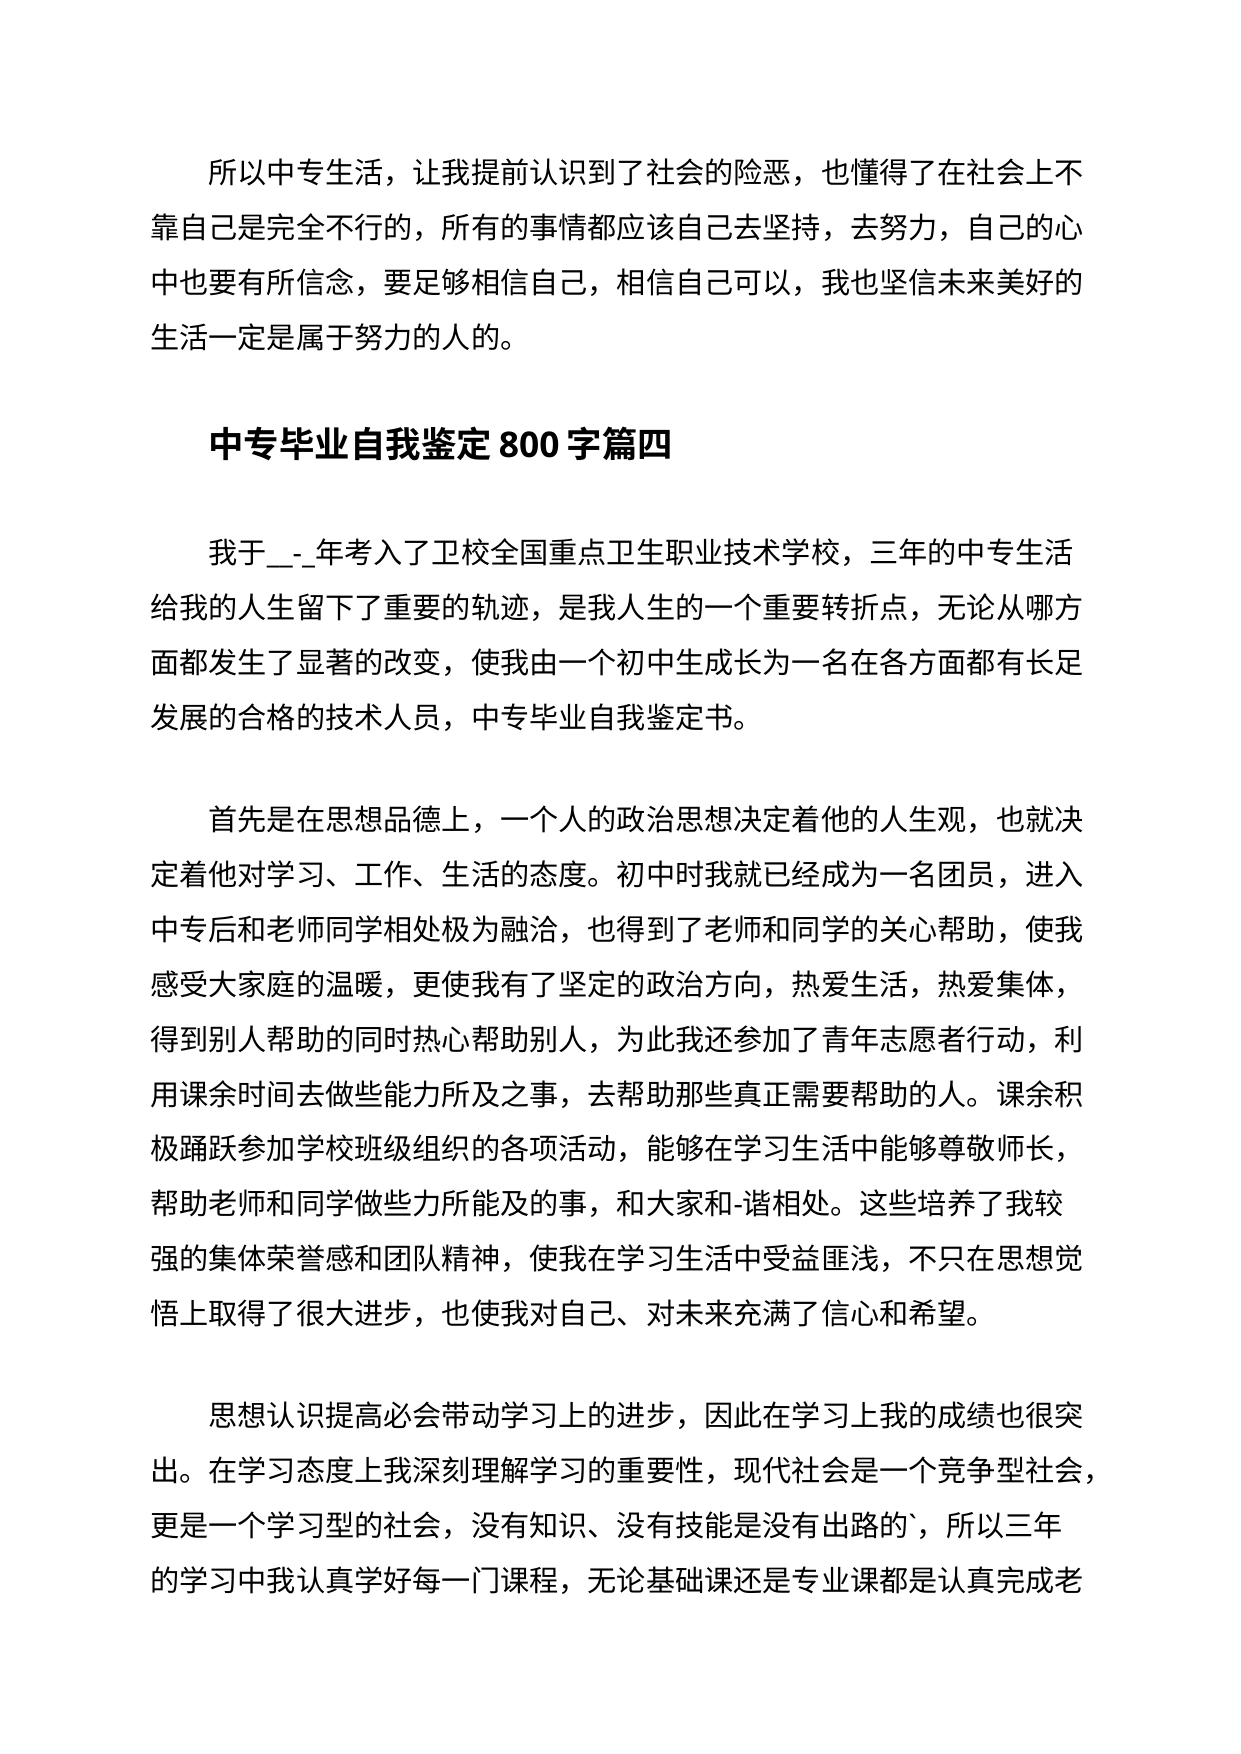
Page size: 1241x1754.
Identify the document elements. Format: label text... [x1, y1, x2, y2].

text 所以中专生活，让我提前认识到了社会的险恶，也懂得了在社会上不靠自己是完全不行的，所有的事情都应该自己去坚持，去努力，自己的心中也要有所信念，要足够相信自己，相信自己可以，我也坚信未来美好的生活一定是属于努力的人的。 [150, 150, 1090, 357]
text 中专毕业自我鉴定800字篇四 [150, 416, 1090, 468]
text 我于__-_年考入了卫校全国重点卫生职业技术学校，三年的中专生活给我的人生留下了重要的轨迹，是我人生的一个重要转折点，无论从哪方面都发生了显著的改变，使我由一个初中生成长为一名在各方面都有长足发展的合格的技术人员，中专毕业自我鉴定书。 [150, 530, 1090, 737]
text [150, 1392, 1090, 1599]
text 首先是在思想品德上，一个人的政治思想决定着他的人生观，也就决定着他对学习、工作、生活的态度。初中时我就已经成为一名团员，进入中专后和老师同学相处极为融洽，也得到了老师和同学的关心帮助，使我感受大家庭的温暖，更使我有了坚定的政治方向，热爱生活，热爱集体，得到别人帮助的同时热心帮助别人，为此我还参加了青年志愿者行动，利用课余时间去做些能力所及之事，去帮助那些真正需要帮助的人。课余积极踊跃参加学校班级组织的各项活动，能够在学习生活中能够尊敬师长，帮助老师和同学做些力所能及的事，和大家和-谐相处。这些培养了我较强的集体荣誉感和团队精神，使我在学习生活中受益匪浅，不只在思想觉悟上取得了很大进步，也使我对自己、对未来充满了信心和希望。 [150, 797, 1090, 1333]
